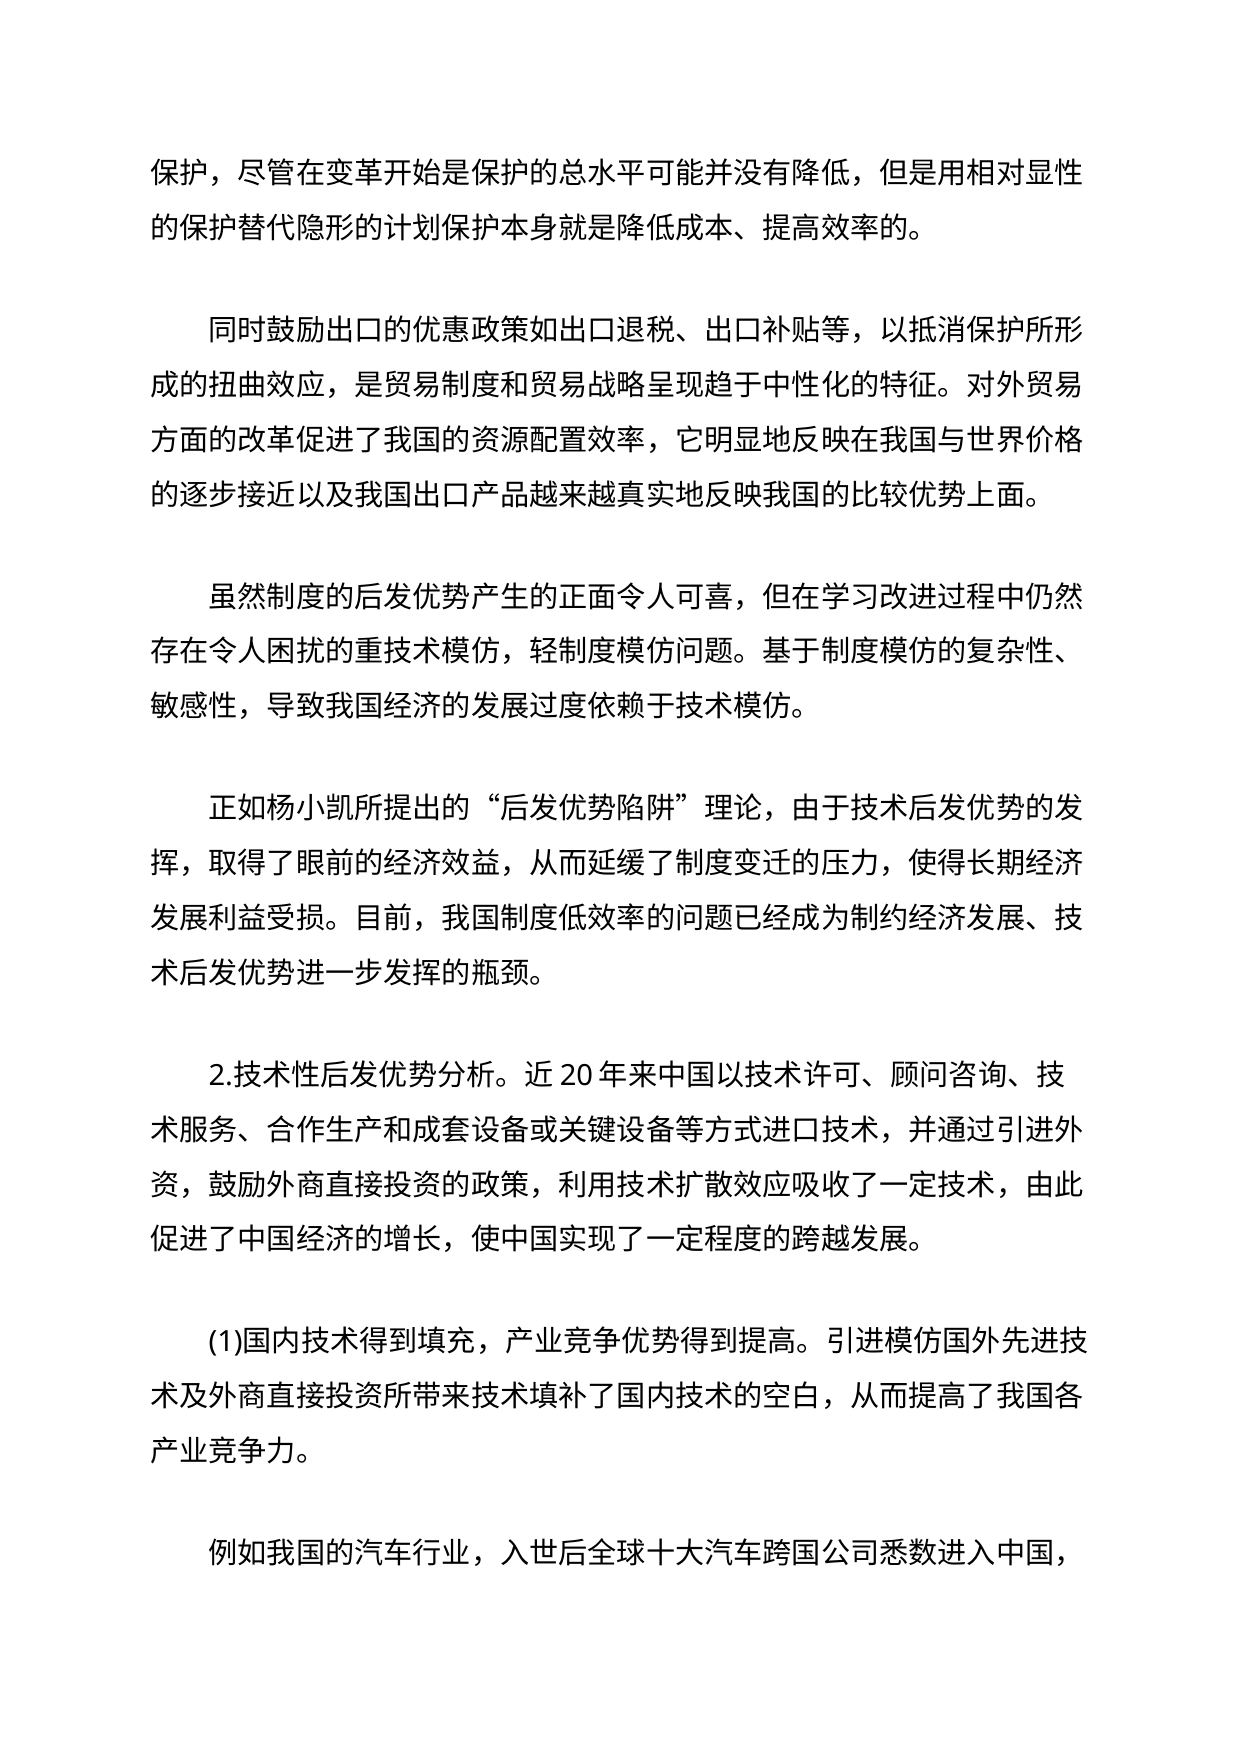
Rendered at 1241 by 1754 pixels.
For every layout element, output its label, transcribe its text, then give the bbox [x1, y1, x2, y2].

text 虽然制度的后发优势产生的正面令人可喜，但在学习改进过程中仍然存在令人困扰的重技术模仿，轻制度模仿问题。基于制度模仿的复杂性、敏感性，导致我国经济的发展过度依赖于技术模仿。 [150, 573, 1090, 725]
text 2.技术性后发优势分析。近20年来中国以技术许可、顾问咨询、技术服务、合作生产和成套设备或关键设备等方式进口技术，并通过引进外资，鼓励外商直接投资的政策，利用技术扩散效应吸收了一定技术，由此促进了中国经济的增长，使中国实现了一定程度的跨越发展。 [150, 1051, 1090, 1258]
text (1)国内技术得到填充，产业竞争优势得到提高。引进模仿国外先进技术及外商直接投资所带来技术填补了国内技术的空白，从而提高了我国各产业竞争力。 [150, 1318, 1090, 1470]
text 同时鼓励出口的优惠政策如出口退税、出口补贴等，以抵消保护所形成的扭曲效应，是贸易制度和贸易战略呈现趋于中性化的特征。对外贸易方面的改革促进了我国的资源配置效率，它明显地反映在我国与世界价格的逐步接近以及我国出口产品越来越真实地反映我国的比较优势上面。 [150, 307, 1090, 514]
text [150, 150, 1090, 247]
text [150, 1529, 1090, 1572]
text 正如杨小凯所提出的“后发优势陷阱”理论，由于技术后发优势的发挥，取得了眼前的经济效益，从而延缓了制度变迁的压力，使得长期经济发展利益受损。目前，我国制度低效率的问题已经成为制约经济发展、技术后发优势进一步发挥的瓶颈。 [150, 785, 1090, 992]
